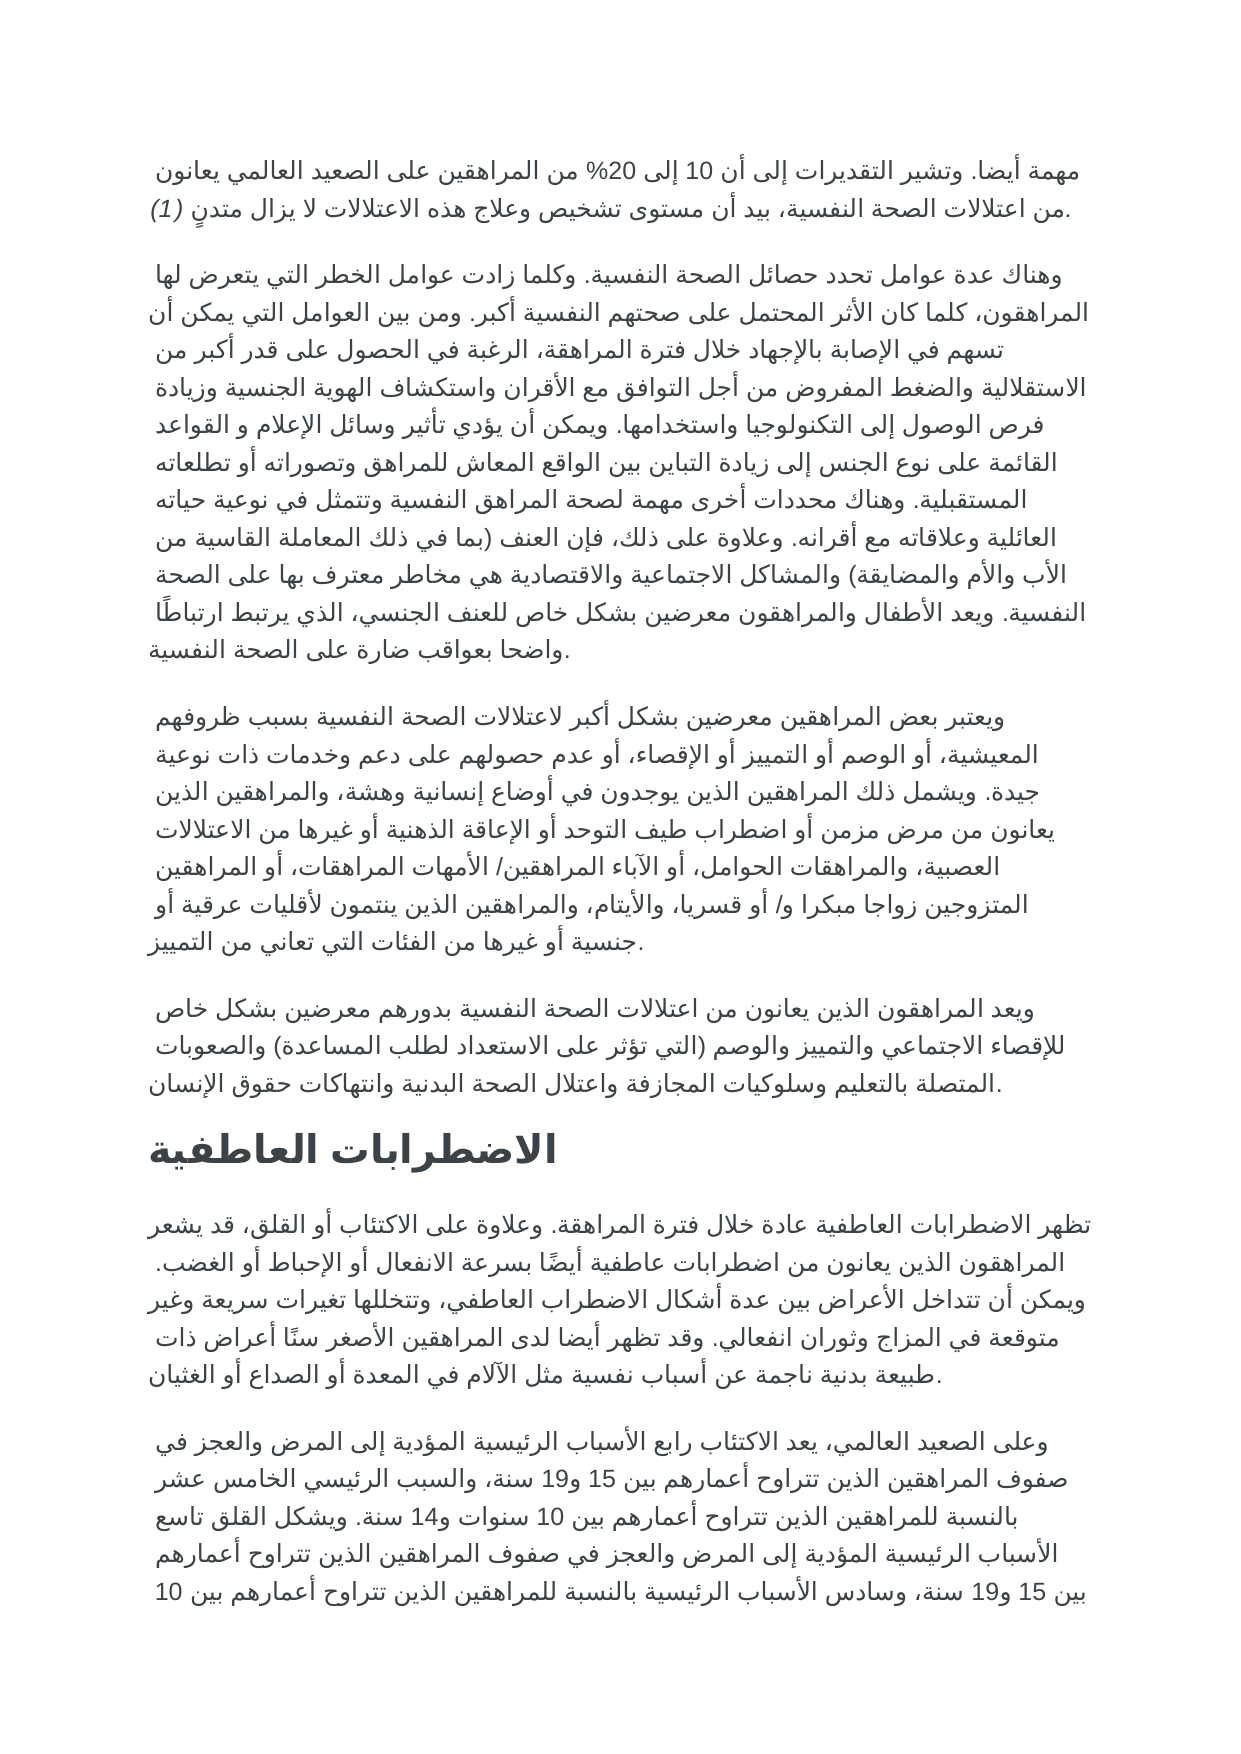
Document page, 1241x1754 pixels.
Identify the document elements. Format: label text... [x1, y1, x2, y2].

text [148, 1418, 1093, 1606]
text ويعتبر بعض المراهقين معرضين بشكل أكبر لاعتلالات الصحة النفسية بسبب ظروفهم المعيشية، أو الوصم أو التمييز أو الإقصاء، أو عدم حصولهم على دعم وخدمات ذات نوعية جيدة. ويشمل ذلك المراهقين الذين يوجدون في أوضاع إنسانية وهشة، والمراهقين الذين يعانون من مرض مزمن أو اضطراب طيف التوحد أو الإعاقة الذهنية أو غيرها من الاعتلالات العصبية، والمراهقات الحوامل، أو الآباء المراهقين/ الأمهات المراهقات، أو المراهقين المتزوجين زواجا مبكرا و/ أو قسريا، والأيتام، والمراهقين الذين ينتمون لأقليات عرقية أو جنسية أو غيرها من الفئات التي تعاني من التمييز. [148, 693, 1093, 956]
text الاضطرابات العاطفية [148, 1127, 1093, 1172]
text وهناك عدة عوامل تحدد حصائل الصحة النفسية. وكلما زادت عوامل الخطر التي يتعرض لها المراهقون، كلما كان الأثر المحتمل على صحتهم النفسية أكبر. ومن بين العوامل التي يمكن أن تسهم في الإصابة بالإجهاد خلال فترة المراهقة، الرغبة في الحصول على قدر أكبر من الاستقلالية والضغط المفروض من أجل التوافق مع الأقران واستكشاف الهوية الجنسية وزيادة فرص الوصول إلى التكنولوجيا واستخدامها. ويمكن أن يؤدي تأثير وسائل الإعلام و القواعد القائمة على نوع الجنس إلى زيادة التباين بين الواقع المعاش للمراهق وتصوراته أو تطلعاته المستقبلية. وهناك محددات أخرى مهمة لصحة المراهق النفسية وتتمثل في نوعية حياته العائلية وعلاقاته مع أقرانه. وعلاوة على ذلك، فإن العنف (بما في ذلك المعاملة القاسية من الأب والأم والمضايقة) والمشاكل الاجتماعية والاقتصادية هي مخاطر معترف بها على الصحة النفسية. ويعد الأطفال والمراهقون معرضين بشكل خاص للعنف الجنسي، الذي يرتبط ارتباطًا واضحا بعواقب ضارة على الصحة النفسية. [148, 252, 1093, 664]
text ويعد المراهقون الذين يعانون من اعتلالات الصحة النفسية بدورهم معرضين بشكل خاص للإقصاء الاجتماعي والتمييز والوصم (التي تؤثر على الاستعداد لطلب المساعدة) والصعوبات المتصلة بالتعليم وسلوكيات المجازفة واعتلال الصحة البدنية وانتهاكات حقوق الإنسان. [148, 985, 1093, 1098]
text تظهر الاضطرابات العاطفية عادة خلال فترة المراهقة. وعلاوة على الاكتئاب أو القلق، قد يشعر المراهقون الذين يعانون من اضطرابات عاطفية أيضًا بسرعة الانفعال أو الإحباط أو الغضب. ويمكن أن تتداخل الأعراض بين عدة أشكال الاضطراب العاطفي، وتتخللها تغيرات سريعة وغير متوقعة في المزاج وثوران انفعالي. وقد تظهر أيضا لدى المراهقين الأصغر سنًا أعراض ذات طبيعة بدنية ناجمة عن أسباب نفسية مثل الآلام في المعدة أو الصداع أو الغثيان. [148, 1202, 1093, 1389]
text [148, 148, 1093, 223]
